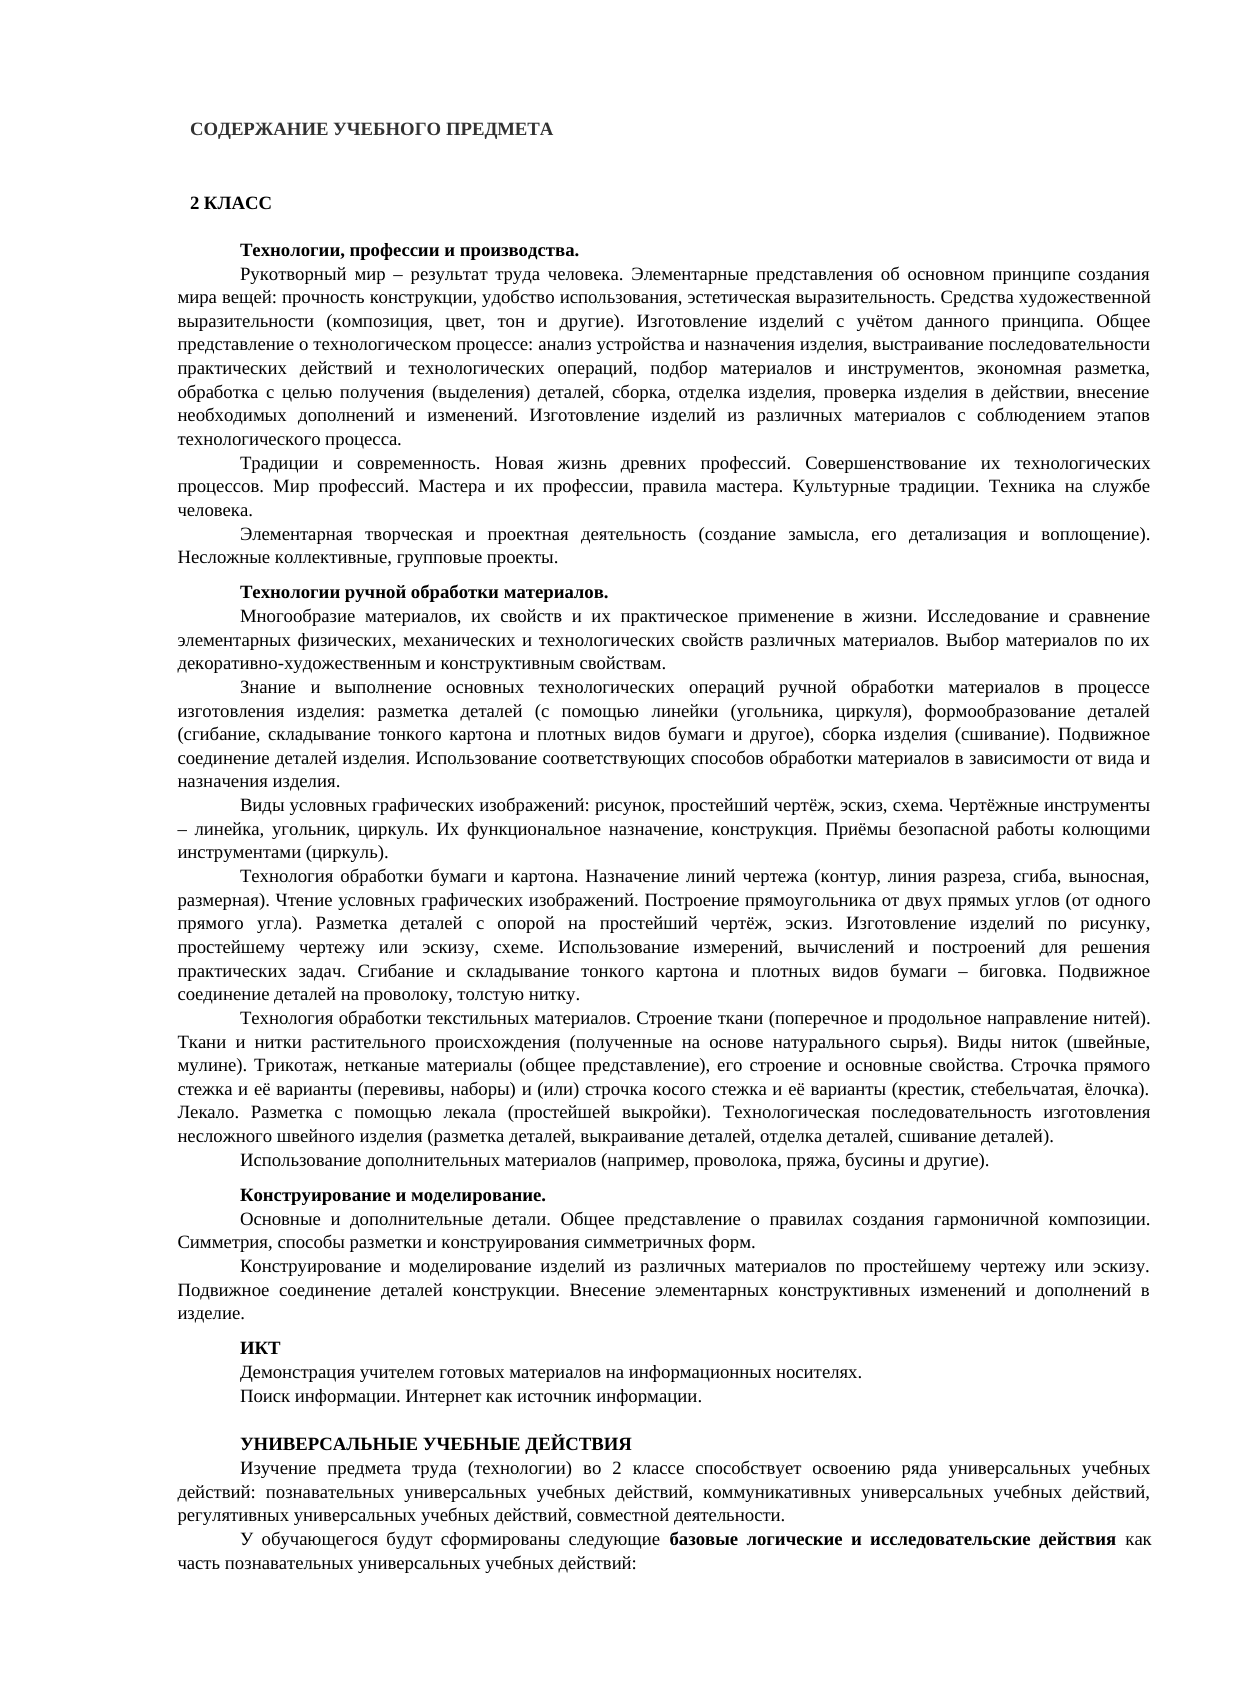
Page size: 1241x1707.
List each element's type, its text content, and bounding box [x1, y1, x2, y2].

text Поиск информации. Интернет как источник информации. [177, 1384, 1152, 1406]
text Демонстрация учителем готовых материалов на информационных носителях. [177, 1361, 1152, 1382]
text Многообразие материалов, их свойств и их практическое применение в жизни. Исследование и сравнение элементарных физических, механических и технологических свойств различных материалов. Выбор материалов по их декоративно-художественным и конструктивным свойствам. [177, 605, 1152, 674]
text Использование дополнительных материалов (например, проволока, пряжа, бусины и другие). [177, 1149, 1152, 1170]
text Конструирование и моделирование изделий из различных материалов по простейшему чертежу или эскизу. Подвижное соединение деталей конструкции. Внесение элементарных конструктивных изменений и дополнений в изделие. [177, 1255, 1152, 1324]
text Технология обработки текстильных материалов. Строение ткани (поперечное и продольное направление нитей). Ткани и нитки растительного происхождения (полученные на основе натурального сырья). Виды ниток (швейные, мулине). Трикотаж, нетканые материалы (общее представление), его строение и основные свойства. Строчка прямого стежка и её варианты (перевивы, наборы) и (или) строчка косого стежка и её варианты (крестик, стебельчатая, ёлочка). Лекало. Разметка с помощью лекала (простейшей выкройки). Технологическая последовательность изготовления несложного швейного изделия (разметка деталей, выкраивание деталей, отделка деталей, сшивание деталей). [177, 1007, 1152, 1147]
text Знание и выполнение основных технологических операций ручной обработки материалов в процессе изготовления изделия: разметка деталей (с помощью линейки (угольника, циркуля), формообразование деталей (сгибание, складывание тонкого картона и плотных видов бумаги и другое), сборка изделия (сшивание). Подвижное соединение деталей изделия. Использование соответствующих способов обработки материалов в зависимости от вида и назначения изделия. [177, 676, 1152, 792]
text СОДЕРЖАНИЕ УЧЕБНОГО ПРЕДМЕТА [190, 118, 1152, 140]
text Изучение предмета труда (технологии) во 2 классе способствует освоению ряда универсальных учебных действий: познавательных универсальных учебных действий, коммуникативных универсальных учебных действий, регулятивных универсальных учебных действий, совместной деятельности. [177, 1457, 1152, 1526]
text Традиции и современность. Новая жизнь древних профессий. Совершенствование их технологических процессов. Мир профессий. Мастера и их профессии, правила мастера. Культурные традиции. Техника на службе человека. [177, 452, 1152, 520]
text Технология обработки бумаги и картона. Назначение линий чертежа (контур, линия разреза, сгиба, выносная, размерная). Чтение условных графических изображений. Построение прямоугольника от двух прямых углов (от одного прямого угла). Разметка деталей с опорой на простейший чертёж, эскиз. Изготовление изделий по рисунку, простейшему чертежу или эскизу, схеме. Использование измерений, вычислений и построений для решения практических задач. Сгибание и складывание тонкого картона и плотных видов бумаги – биговка. Подвижное соединение деталей на проволоку, толстую нитку. [177, 865, 1152, 1005]
text Конструирование и моделирование. [177, 1184, 1152, 1205]
text Технологии ручной обработки материалов. [177, 581, 1152, 603]
text Элементарная творческая и проектная деятельность (создание замысла, его детализация и воплощение). Несложные коллективные, групповые проекты. [177, 522, 1152, 568]
text Технологии, профессии и производства. [177, 239, 1152, 260]
text ИКТ [177, 1337, 1152, 1359]
text Основные и дополнительные детали. Общее представление о правилах создания гармоничной композиции. Симметрия, способы разметки и конструирования симметричных форм. [177, 1207, 1152, 1253]
text Рукотворный мир – результат труда человека. Элементарные представления об основном принципе создания мира вещей: прочность конструкции, удобство использования, эстетическая выразительность. Средства художественной выразительности (композиция, цвет, тон и другие). Изготовление изделий с учётом данного принципа. Общее представление о технологическом процессе: анализ устройства и назначения изделия, выстраивание последовательности практических действий и технологических операций, подбор материалов и инструментов, экономная разметка, обработка с целью получения (выделения) деталей, сборка, отделка изделия, проверка изделия в действии, внесение необходимых дополнений и изменений. Изготовление изделий из различных материалов с соблюдением этапов технологического процесса. [177, 262, 1152, 449]
text Виды условных графических изображений: рисунок, простейший чертёж, эскиз, схема. Чертёжные инструменты – линейка, угольник, циркуль. Их функциональное назначение, конструкция. Приёмы безопасной работы колющими инструментами (циркуль). [177, 794, 1152, 863]
text УНИВЕРСАЛЬНЫЕ УЧЕБНЫЕ ДЕЙСТВИЯ [177, 1433, 1152, 1455]
text 2 КЛАСС [190, 192, 1152, 214]
text У обучающегося будут сформированы следующие базовые логические и исследовательские действия как часть познавательных универсальных учебных действий: [177, 1528, 1152, 1573]
